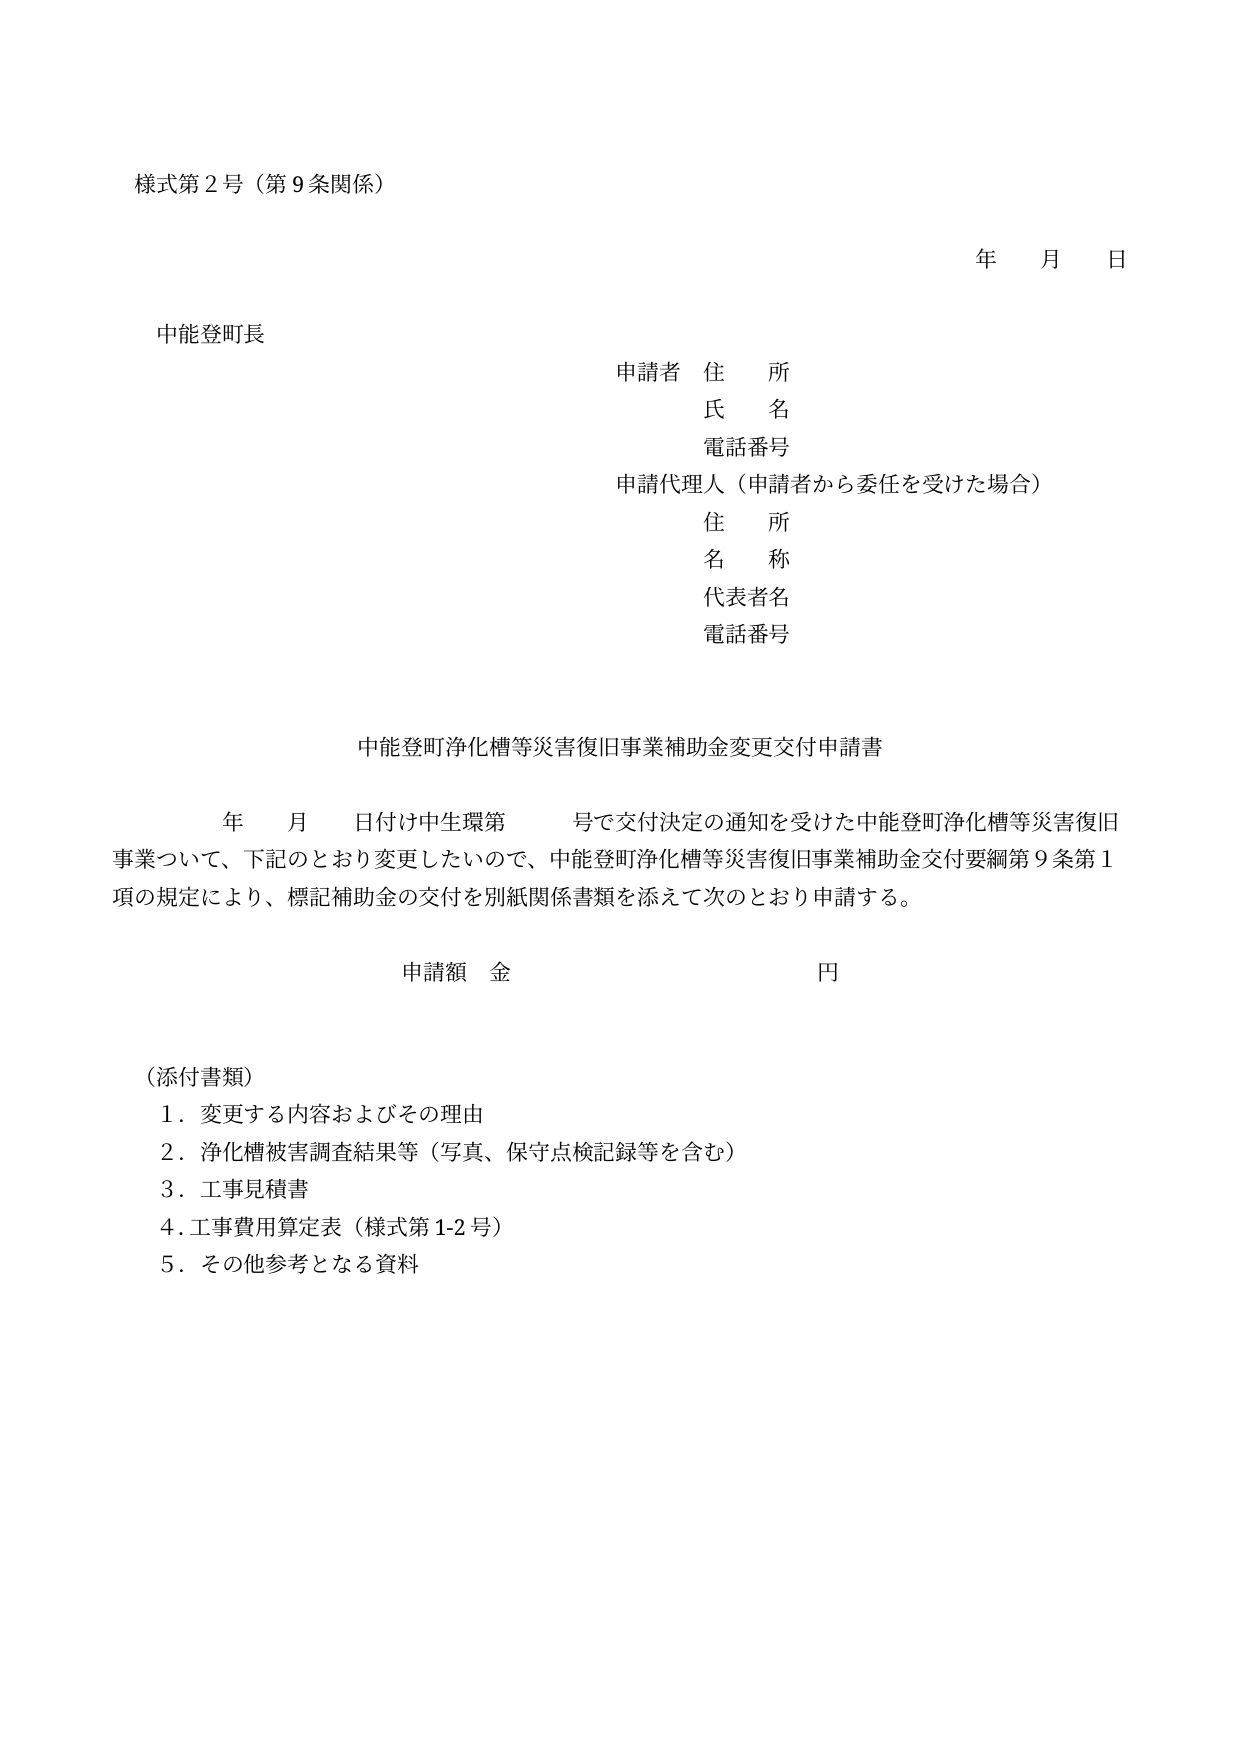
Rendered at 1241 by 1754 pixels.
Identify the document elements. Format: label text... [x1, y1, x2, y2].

text ５．その他参考となる資料 [134, 1244, 1128, 1282]
text 申請額 金 円 [112, 952, 1128, 989]
text ２．浄化槽被害調査結果等（写真、保守点検記録等を含む） [134, 1132, 1128, 1169]
text １．変更する内容およびその理由 [134, 1094, 1128, 1132]
text 中能登町浄化槽等災害復旧事業補助金変更交付申請書 [112, 727, 1128, 764]
text ４. 工事費用算定表（様式第1-2号） [134, 1207, 1128, 1244]
text 電話番号 [112, 427, 1128, 464]
text （添付書類） [134, 1057, 1128, 1094]
text 様式第２号（第9条関係） [112, 164, 1128, 202]
text 代表者名 [112, 577, 1128, 614]
text 電話番号 [134, 614, 1128, 652]
text 氏 名 [112, 389, 1128, 427]
text 申請者 住 所 [112, 352, 1128, 389]
text 年 月 日 [112, 239, 1128, 277]
text 中能登町長 [134, 314, 1128, 352]
text 名 称 [112, 539, 1128, 577]
text 年 月 日付け中生環第 号で交付決定の通知を受けた中能登町浄化槽等災害復旧事業ついて、下記のとおり変更したいので、中能登町浄化槽等災害復旧事業補助金交付要綱第９条第１項の規定により、標記補助金の交付を別紙関係書類を添えて次のとおり申請する。 [112, 802, 1128, 914]
text ３．工事見積書 [134, 1169, 1128, 1207]
text 住 所 [112, 502, 1128, 539]
text 申請代理人（申請者から委任を受けた場合） [112, 464, 1128, 502]
